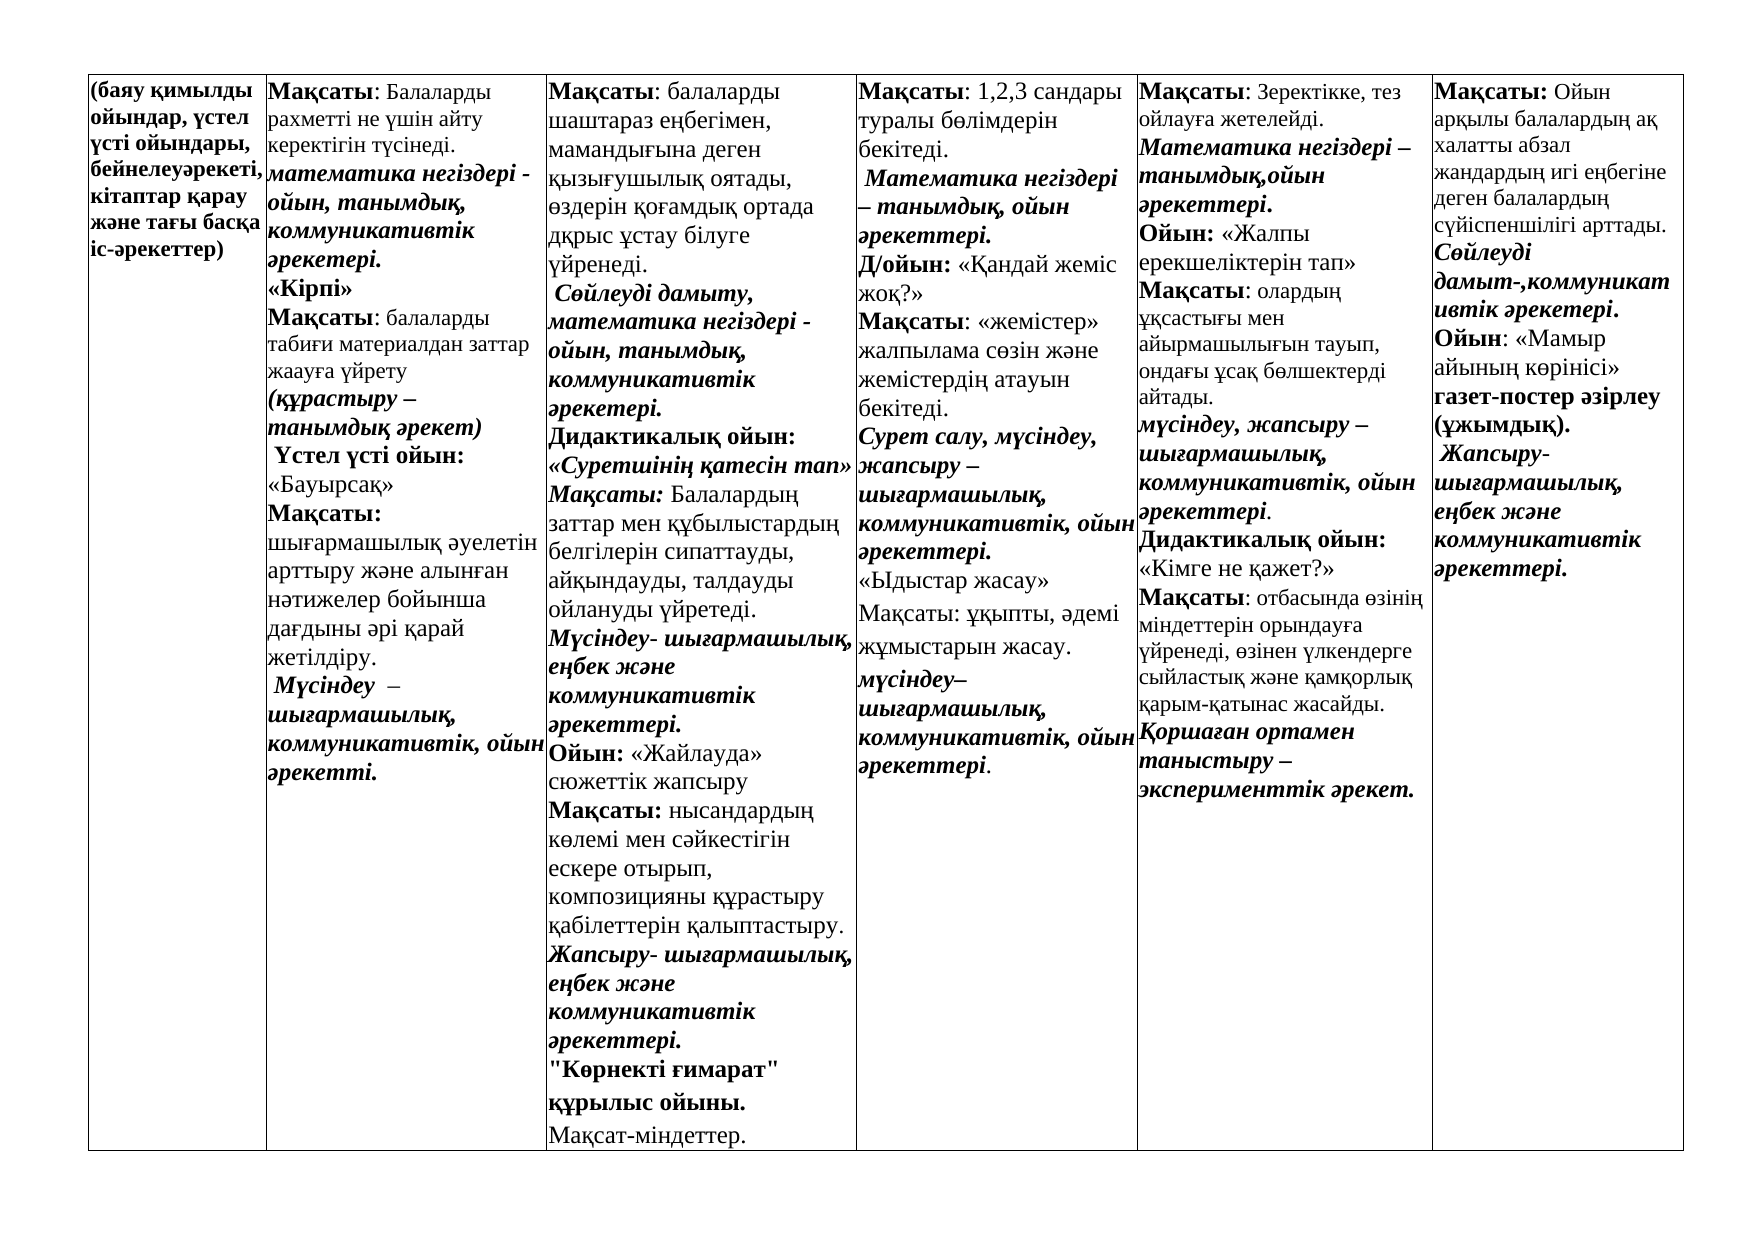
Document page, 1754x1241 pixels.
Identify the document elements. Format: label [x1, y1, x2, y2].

table_cell [267, 75, 546, 1150]
table_cell [1433, 75, 1683, 1150]
table_cell [857, 75, 1137, 1150]
table_cell [1138, 75, 1432, 1150]
table_cell [547, 75, 856, 1150]
table_cell [89, 75, 266, 1150]
